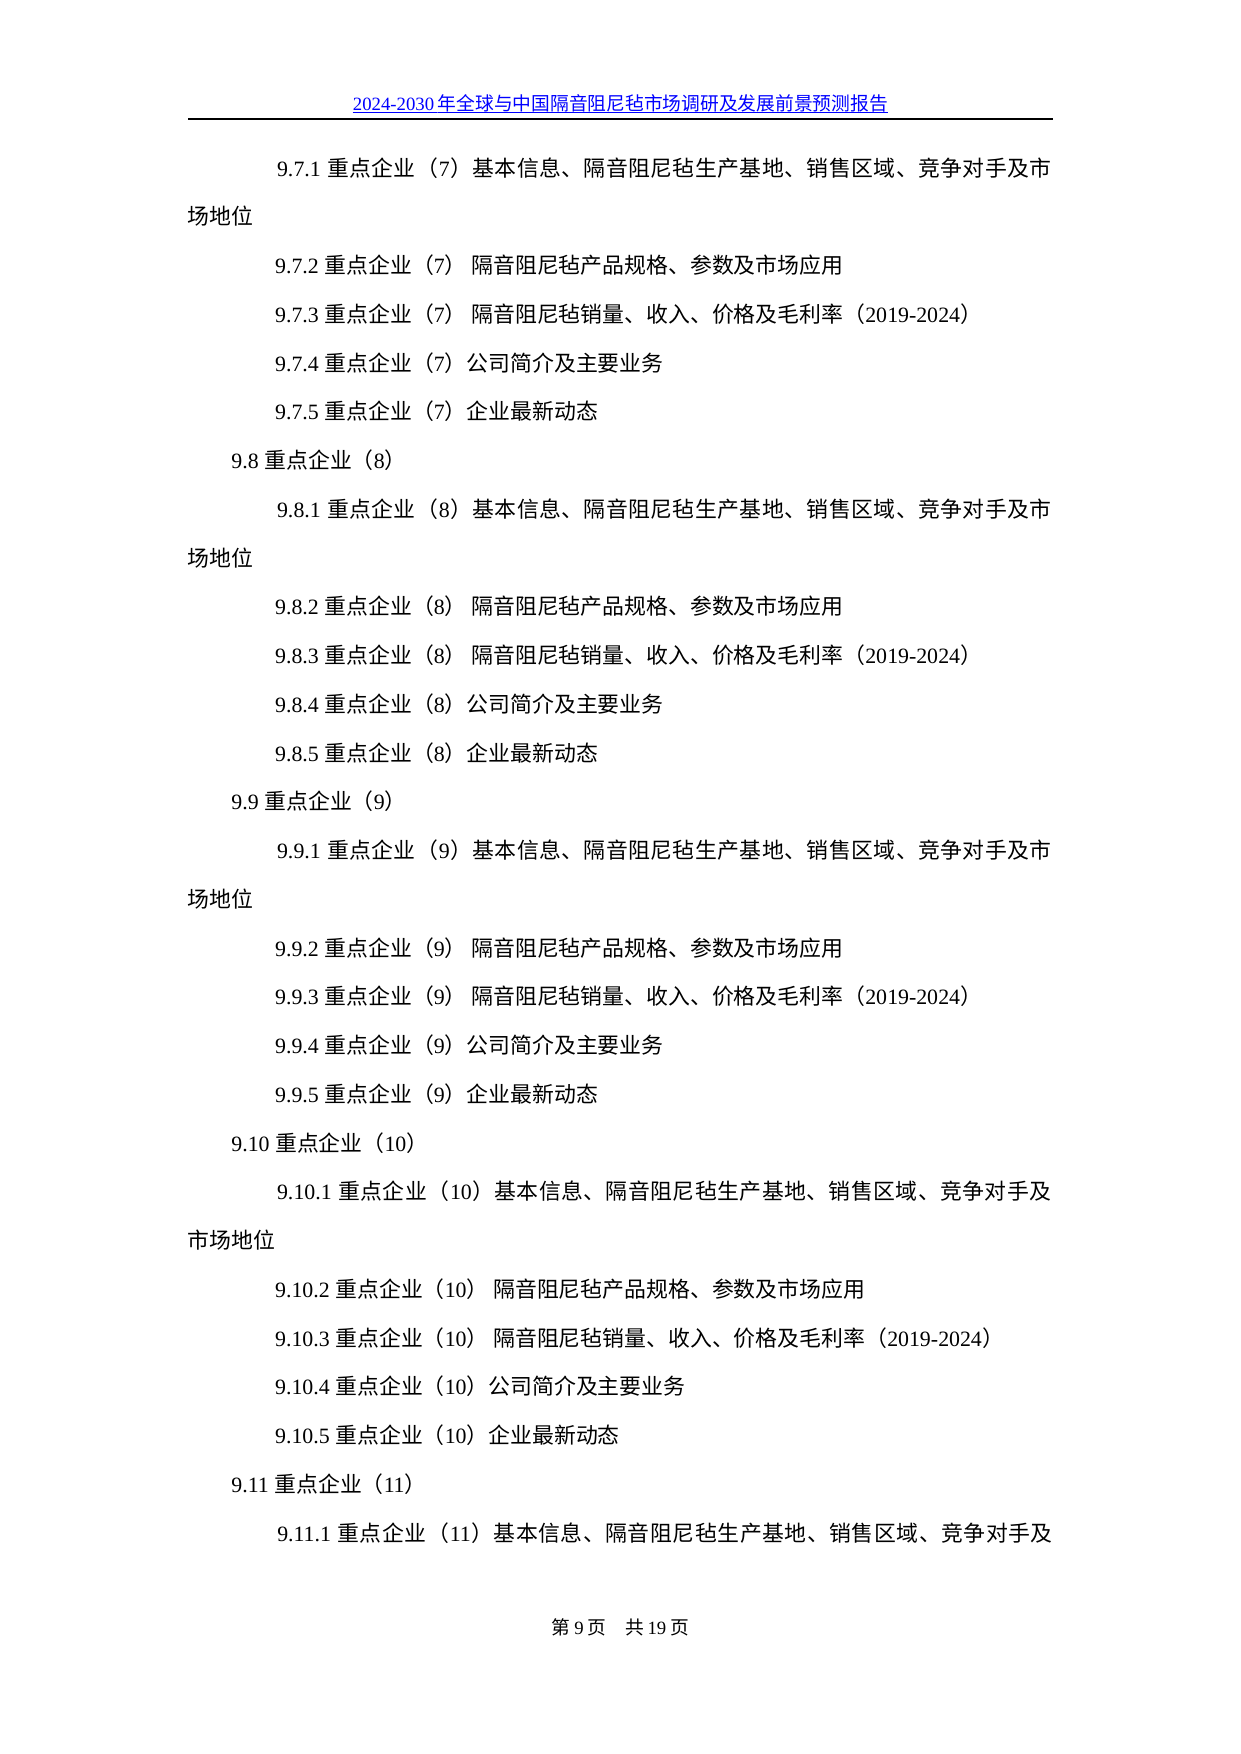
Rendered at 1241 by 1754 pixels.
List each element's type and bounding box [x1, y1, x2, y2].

text [187, 150, 1053, 1548]
